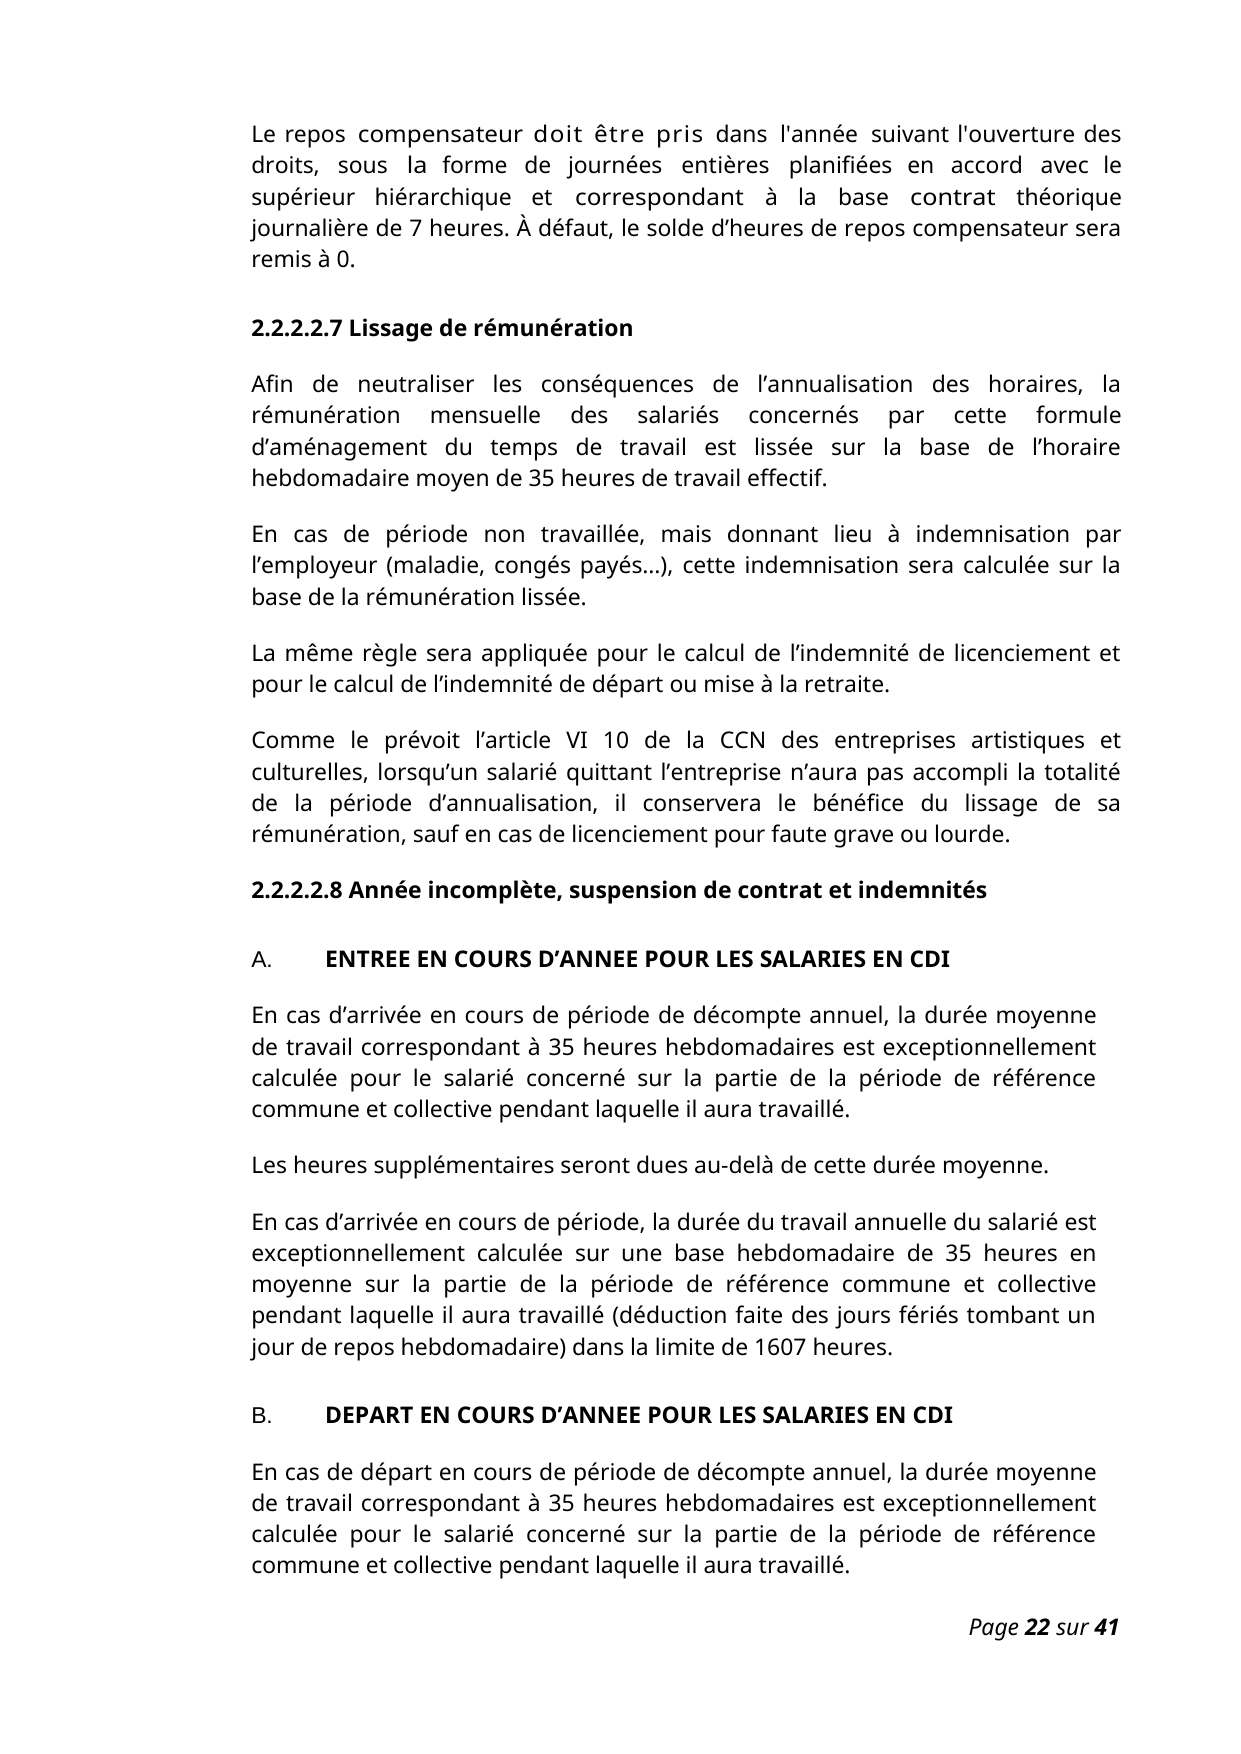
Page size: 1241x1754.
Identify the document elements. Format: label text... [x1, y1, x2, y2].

subtitle ENTREE EN COURS D’ANNEE POUR LES SALARIES EN CDI [251, 943, 1122, 974]
subtitle 2.2.2.2.7 Lissage de rémunération [251, 312, 1122, 343]
text En cas de départ en cours de période de décompte annuel, la durée moyenne de travail correspondant à 35 heures hebdomadaires est exceptionnellement calculée pour le salarié concerné sur la partie de la période de référence commune et collective pendant laquelle il aura travaillé. [251, 1456, 1097, 1581]
subtitle DEPART EN COURS D’ANNEE POUR LES SALARIES EN CDI [251, 1399, 1122, 1431]
text En cas d’arrivée en cours de période, la durée du travail annuelle du salarié est exceptionnellement calculée sur une base hebdomadaire de 35 heures en moyenne sur la partie de la période de référence commune et collective pendant laquelle il aura travaillé (déduction faite des jours fériés tombant un jour de repos hebdomadaire) dans la limite de 1607 heures. [251, 1206, 1097, 1362]
text Comme le prévoit l’article VI 10 de la CCN des entreprises artistiques et culturelles, lorsqu’un salarié quittant l’entreprise n’aura pas accompli la totalité de la période d’annualisation, il conservera le bénéfice du lissage de sa rémunération, sauf en cas de licenciement pour faute grave ou lourde. [251, 724, 1122, 849]
text La même règle sera appliquée pour le calcul de l’indemnité de licenciement et pour le calcul de l’indemnité de départ ou mise à la retraite. [251, 637, 1122, 699]
text En cas d’arrivée en cours de période de décompte annuel, la durée moyenne de travail correspondant à 35 heures hebdomadaires est exceptionnellement calculée pour le salarié concerné sur la partie de la période de référence commune et collective pendant laquelle il aura travaillé. [251, 999, 1097, 1124]
text Le repos compensateur doit être pris dans l'année suivant l'ouverture des droits, sous la forme de journées entières planifiées en accord avec le supérieur hiérarchique et correspondant à la base contrat théorique journalière de 7 heures. À défaut, le solde d’heures de repos compensateur sera remis à 0. [251, 118, 1122, 274]
text En cas de période non travaillée, mais donnant lieu à indemnisation par l’employeur (maladie, congés payés…), cette indemnisation sera calculée sur la base de la rémunération lissée. [251, 518, 1122, 612]
text Afin de neutraliser les conséquences de l’annualisation des horaires, la rémunération mensuelle des salariés concernés par cette formule d’aménagement du temps de travail est lissée sur la base de l’horaire hebdomadaire moyen de 35 heures de travail effectif. [251, 368, 1122, 493]
text Les heures supplémentaires seront dues au-delà de cette durée moyenne. [251, 1149, 1097, 1181]
text 2.2.2.2.8 Année incomplète, suspension de contrat et indemnités [251, 874, 1122, 906]
